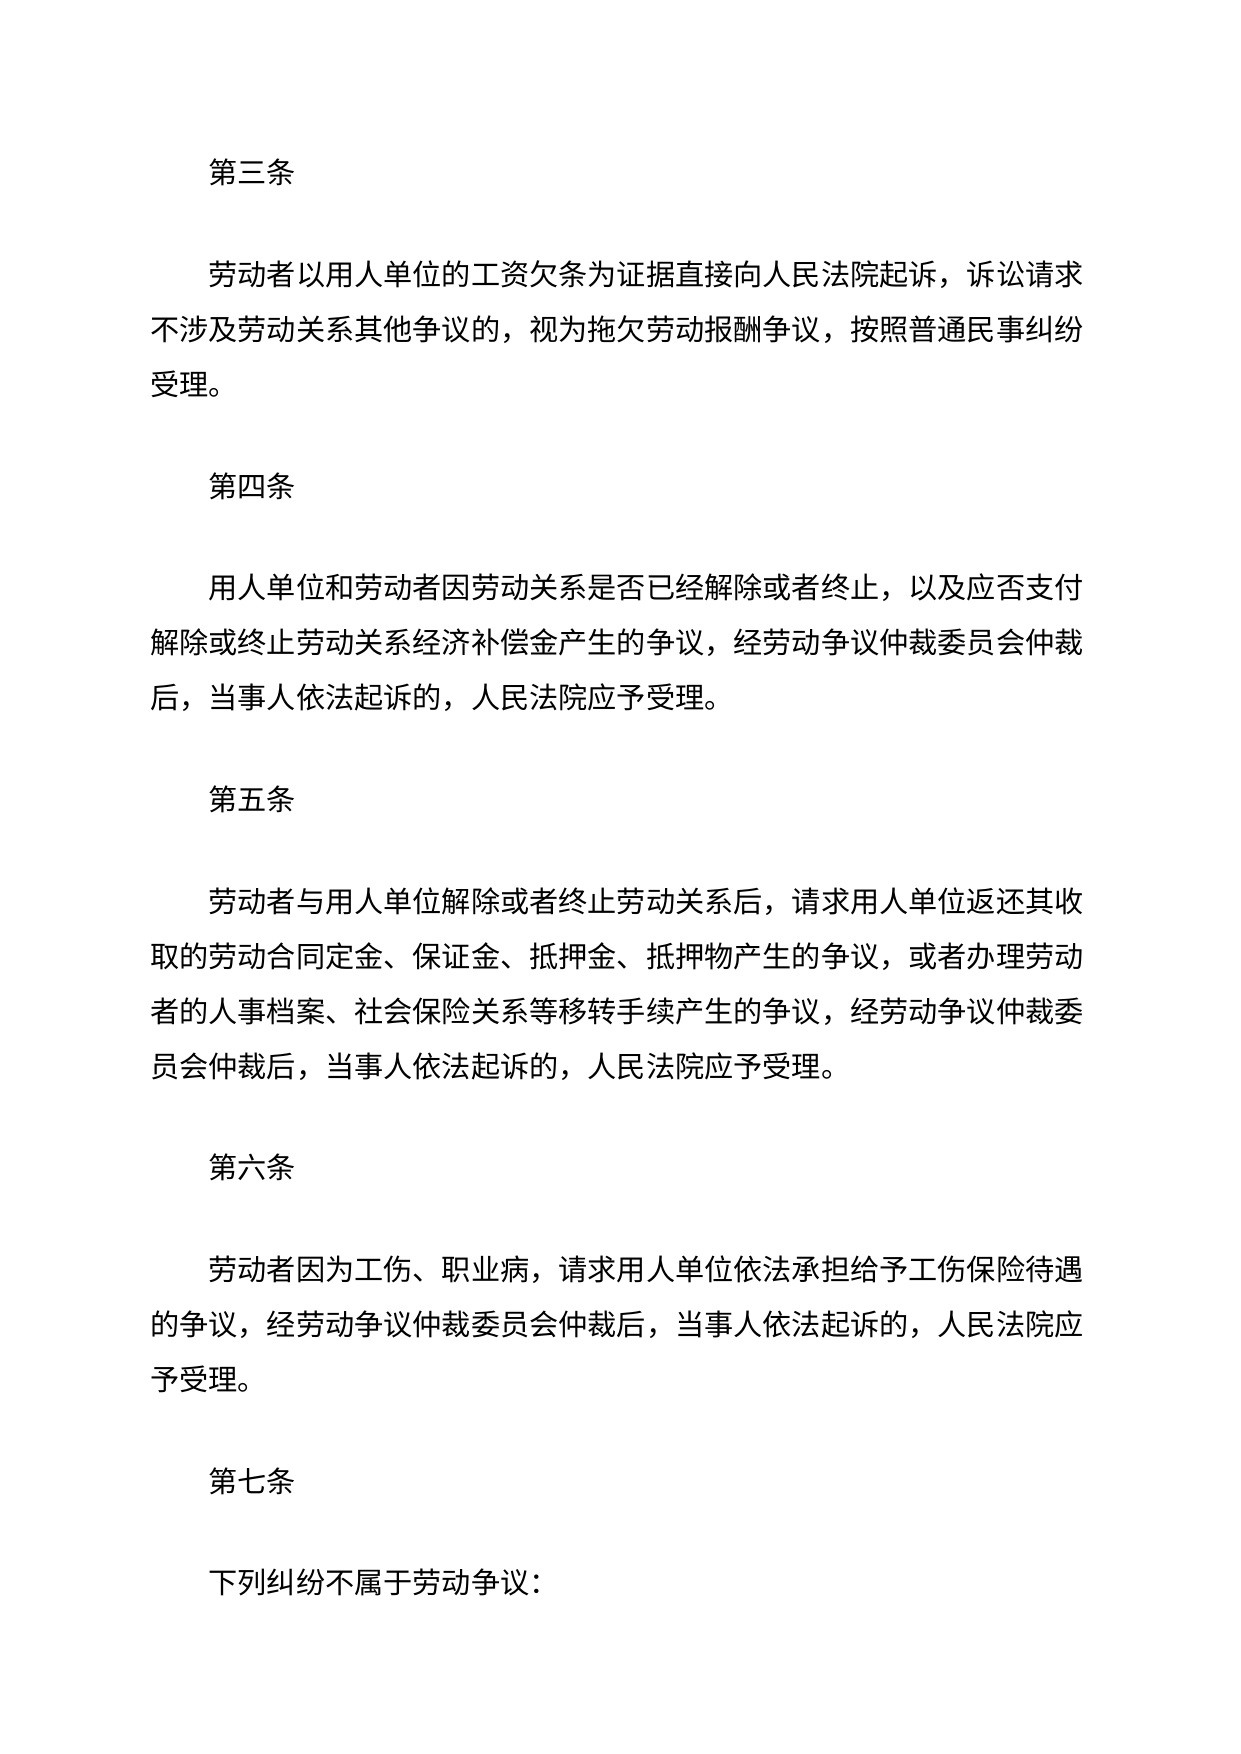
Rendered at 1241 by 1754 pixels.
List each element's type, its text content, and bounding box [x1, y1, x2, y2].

text 劳动者因为工伤、职业病，请求用人单位依法承担给予工伤保险待遇的争议，经劳动争议仲裁委员会仲裁后，当事人依法起诉的，人民法院应予受理。 [150, 1247, 1090, 1399]
text 劳动者与用人单位解除或者终止劳动关系后，请求用人单位返还其收取的劳动合同定金、保证金、抵押金、抵押物产生的争议，或者办理劳动者的人事档案、社会保险关系等移转手续产生的争议，经劳动争议仲裁委员会仲裁后，当事人依法起诉的，人民法院应予受理。 [150, 878, 1090, 1085]
text 第六条 [150, 1145, 1090, 1187]
text 第五条 [150, 777, 1090, 819]
text 劳动者以用人单位的工资欠条为证据直接向人民法院起诉，诉讼请求不涉及劳动关系其他争议的，视为拖欠劳动报酬争议，按照普通民事纠纷受理。 [150, 252, 1090, 404]
text 用人单位和劳动者因劳动关系是否已经解除或者终止，以及应否支付解除或终止劳动关系经济补偿金产生的争议，经劳动争议仲裁委员会仲裁后，当事人依法起诉的，人民法院应予受理。 [150, 565, 1090, 717]
text 下列纠纷不属于劳动争议： [150, 1560, 1090, 1602]
text 第七条 [150, 1458, 1090, 1501]
text 第四条 [150, 463, 1090, 506]
text 第三条 [150, 150, 1090, 192]
